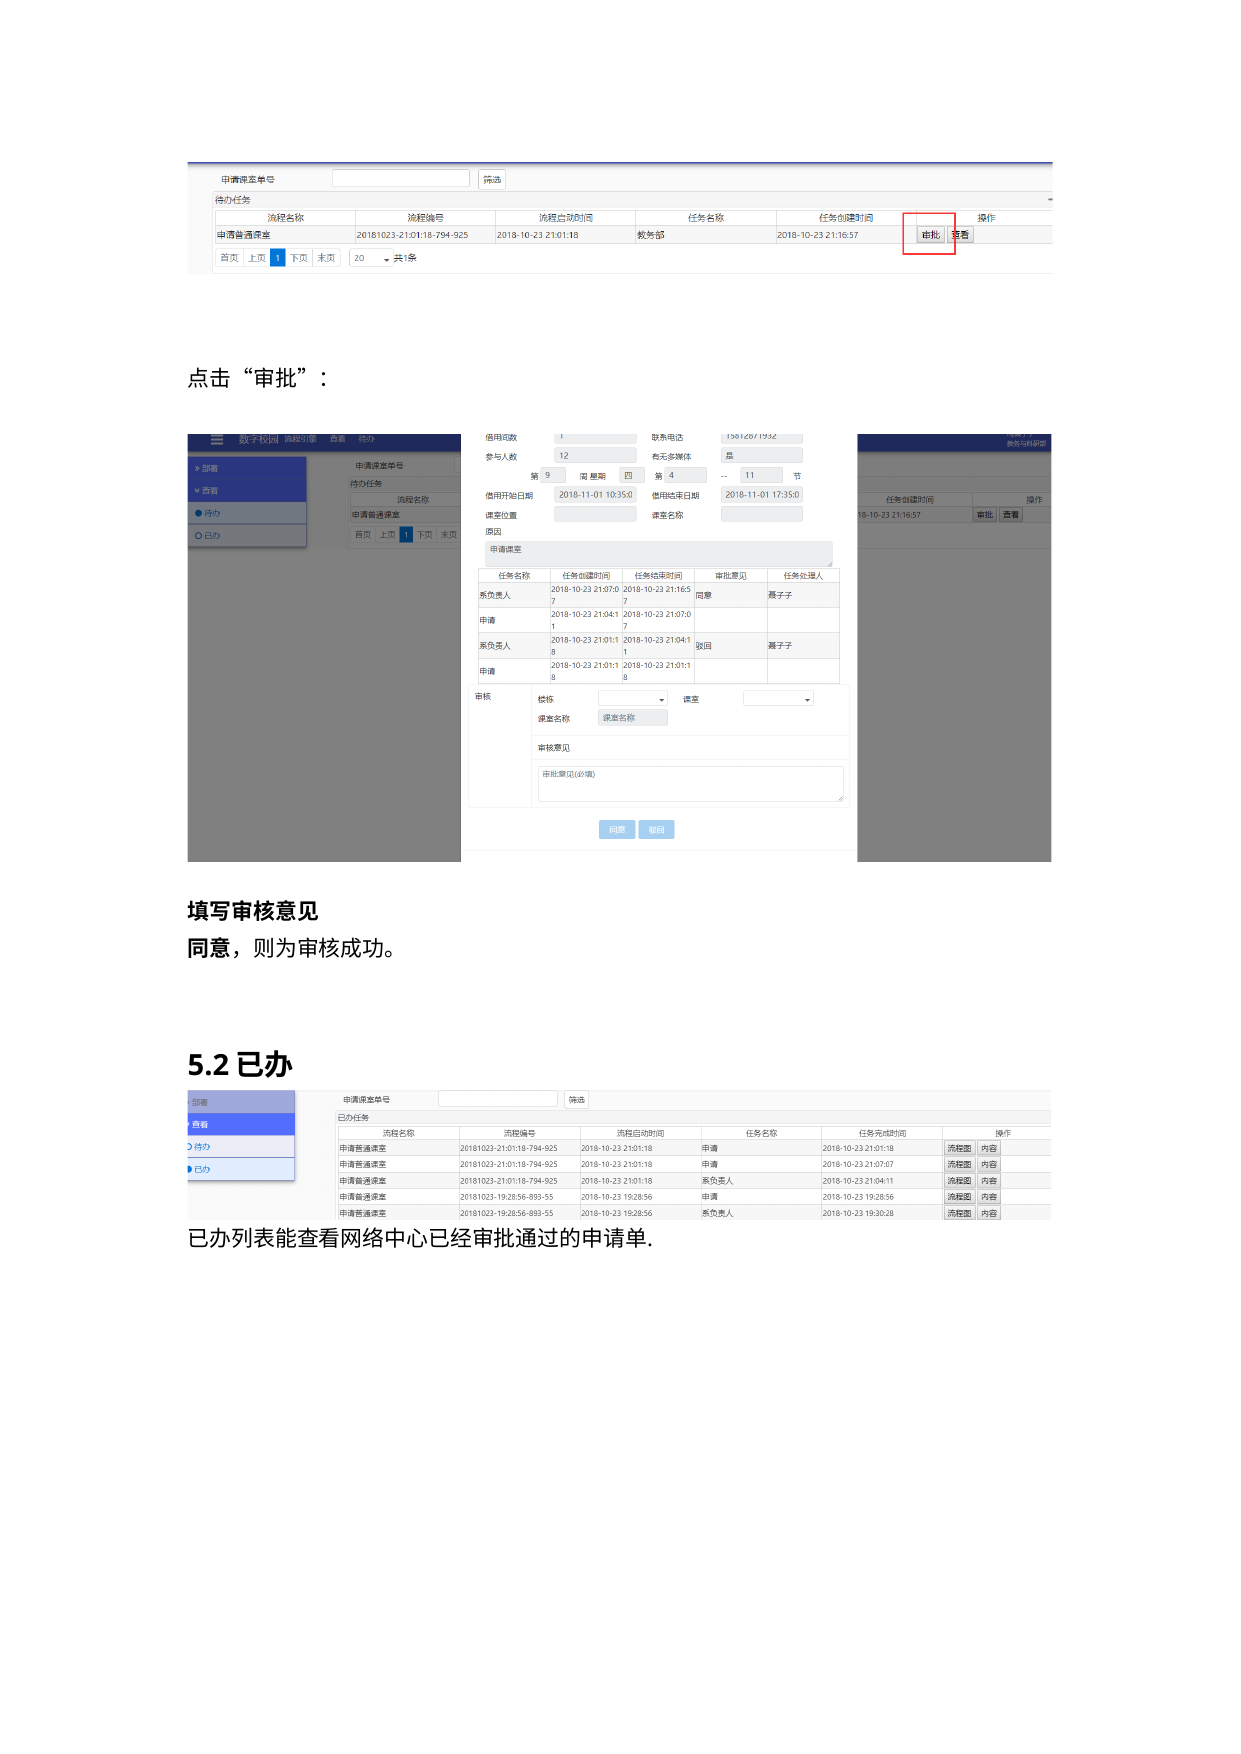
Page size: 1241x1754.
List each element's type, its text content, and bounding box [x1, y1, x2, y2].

picture [187, 162, 1053, 351]
text 点击“审批”： [187, 361, 1053, 393]
text 同意，则为审核成功。 [187, 931, 1053, 963]
text 填写审核意见 [187, 893, 1053, 926]
picture [187, 434, 1052, 862]
subtitle 5.2已办 [187, 1042, 1053, 1084]
picture [187, 1090, 1052, 1220]
text 已办列表能查看网络中心已经审批通过的申请单. [187, 1220, 1053, 1253]
